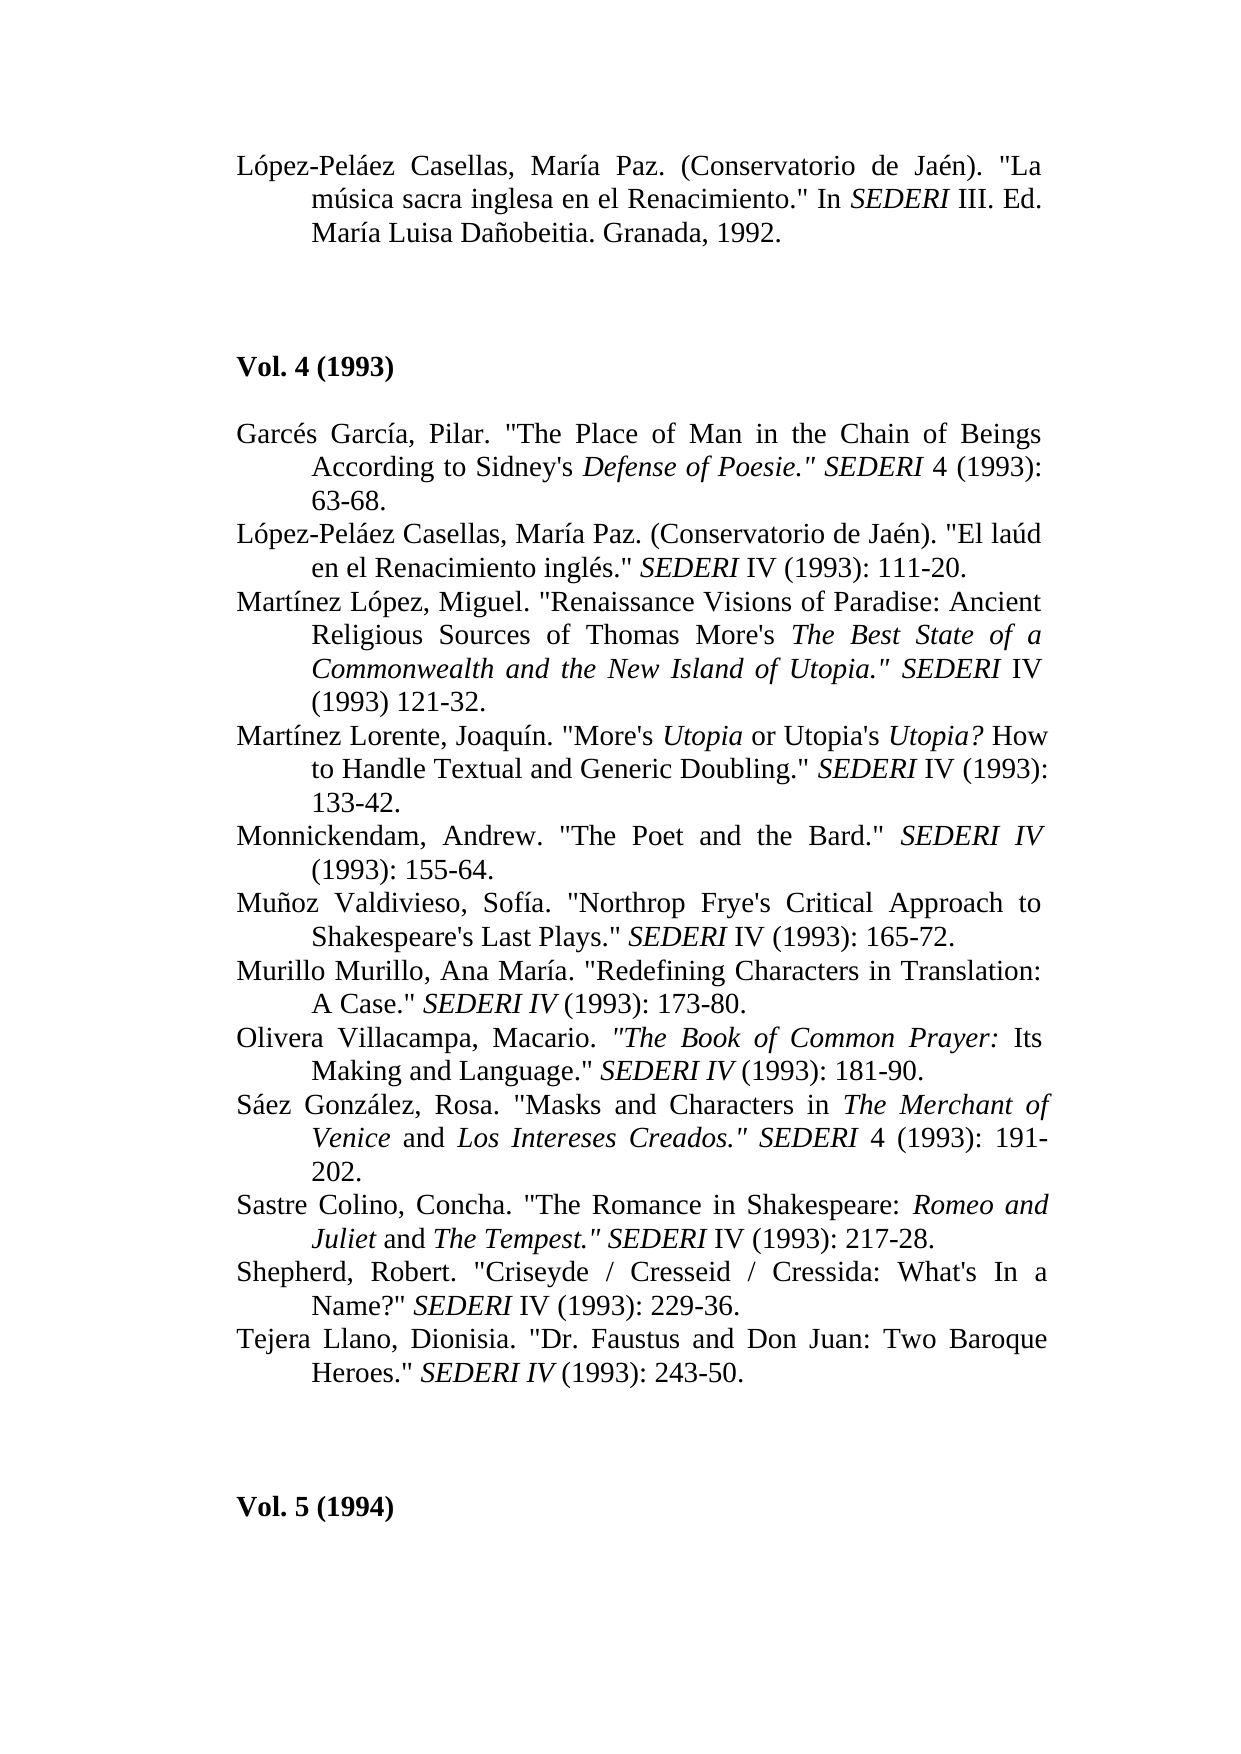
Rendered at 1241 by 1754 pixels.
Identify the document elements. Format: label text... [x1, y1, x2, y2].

text Vol. 5 (1994) [236, 1489, 1048, 1523]
text Olivera Villacampa, Macario. "The Book of Common Prayer: Its Making and Language." SEDERI IV (1993): 181-90. [236, 1020, 1042, 1087]
text Muñoz Valdivieso, Sofía. "Northrop Frye's Critical Approach to Shakespeare's Last Plays." SEDERI IV (1993): 165-72. [236, 886, 1042, 953]
text López-Peláez Casellas, María Paz. (Conservatorio de Jaén). "El laúd en el Renacimiento inglés." SEDERI IV (1993): 111-20. [236, 517, 1042, 584]
text Tejera Llano, Dionisia. "Dr. Faustus and Don Juan: Two Baroque Heroes." SEDERI IV (1993): 243-50. [236, 1322, 1048, 1389]
text Shepherd, Robert. "Criseyde / Cresseid / Cressida: What's In a Name?" SEDERI IV (1993): 229-36. [236, 1254, 1048, 1322]
text Murillo Murillo, Ana María. "Redefining Characters in Translation: A Case." SEDERI IV (1993): 173-80. [236, 953, 1042, 1020]
text Martínez López, Miguel. "Renaissance Visions of Paradise: Ancient Religious Sources of Thomas More's The Best State of a Commonwealth and the New Island of Utopia." SEDERI IV (1993) 121-32. [236, 584, 1042, 718]
text Monnickendam, Andrew. "The Poet and the Bard." SEDERI IV (1993): 155-64. [236, 818, 1042, 886]
text Martínez Lorente, Joaquín. "More's Utopia or Utopia's Utopia? How to Handle Textual and Generic Doubling." SEDERI IV (1993): 133-42. [236, 718, 1048, 818]
text Sáez González, Rosa. "Masks and Characters in The Merchant of Venice and Los Intereses Creados." SEDERI 4 (1993): 191-202. [236, 1087, 1048, 1187]
text López-Peláez Casellas, María Paz. (Conservatorio de Jaén). "La música sacra inglesa en el Renacimiento." In SEDERI III. Ed. María Luisa Dañobeitia. Granada, 1992. [236, 148, 1042, 248]
text Garcés García, Pilar. "The Place of Man in the Chain of Beings According to Sidney's Defense of Poesie." SEDERI 4 (1993): 63-68. [236, 416, 1042, 517]
text Vol. 4 (1993) [236, 349, 1048, 382]
text Sastre Colino, Concha. "The Romance in Shakespeare: Romeo and Juliet and The Tempest." SEDERI IV (1993): 217-28. [236, 1187, 1048, 1254]
